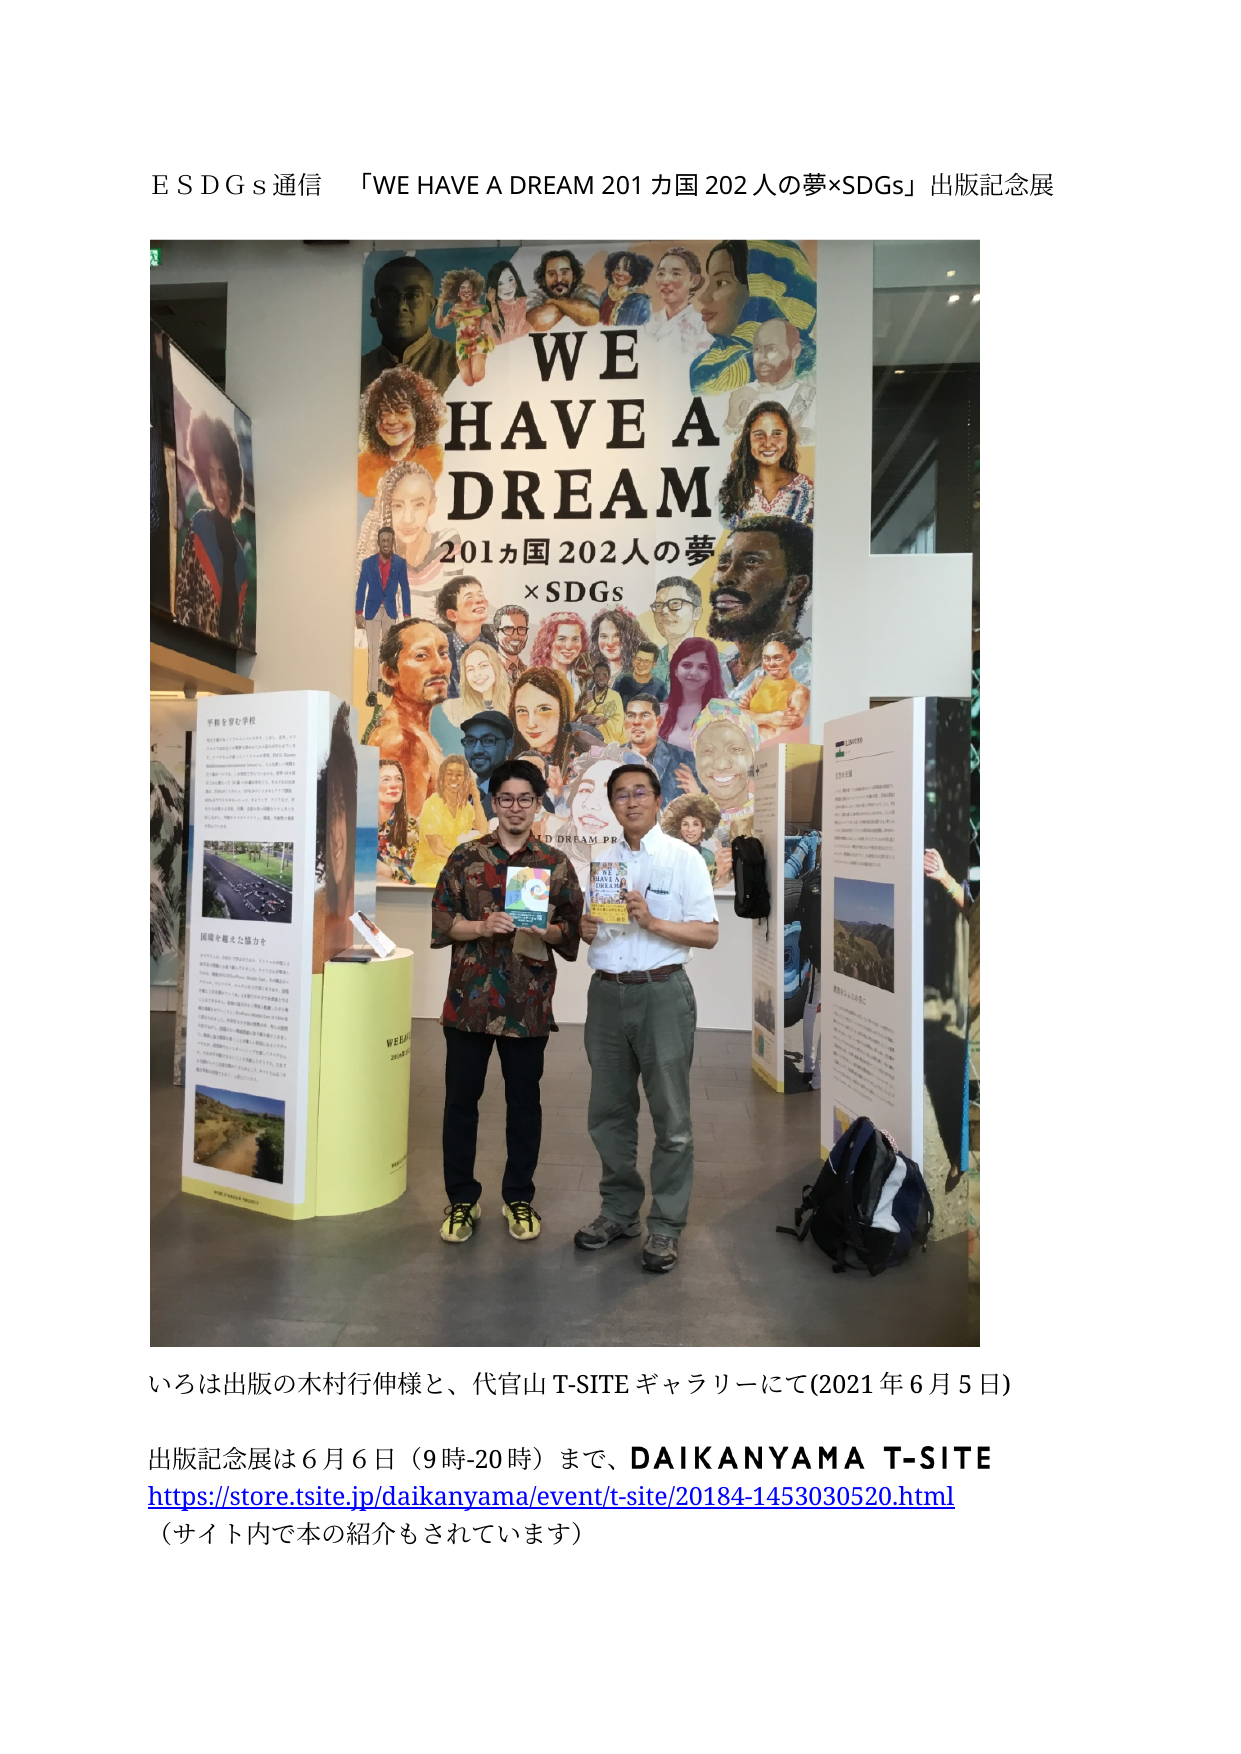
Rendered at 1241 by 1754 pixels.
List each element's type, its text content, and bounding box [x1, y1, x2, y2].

text 出版記念展は６月６日（9時-20時）まで、 [148, 1439, 1092, 1477]
text https://store.tsite.jp/daikanyama/event/t-site/20184-1453030520.html [148, 1477, 1092, 1514]
text ＥＳＤＧｓ通信 「WE HAVE A DREAM 201カ国202人の夢×SDGs」出版記念展 [148, 164, 1092, 202]
picture [631, 1446, 990, 1469]
text いろは出版の木村行伸様と、代官山T-SITEギャラリーにて(2021年6月5日) [148, 1364, 1092, 1402]
picture [150, 241, 980, 1346]
text （サイト内で本の紹介もされています） [148, 1514, 1092, 1552]
